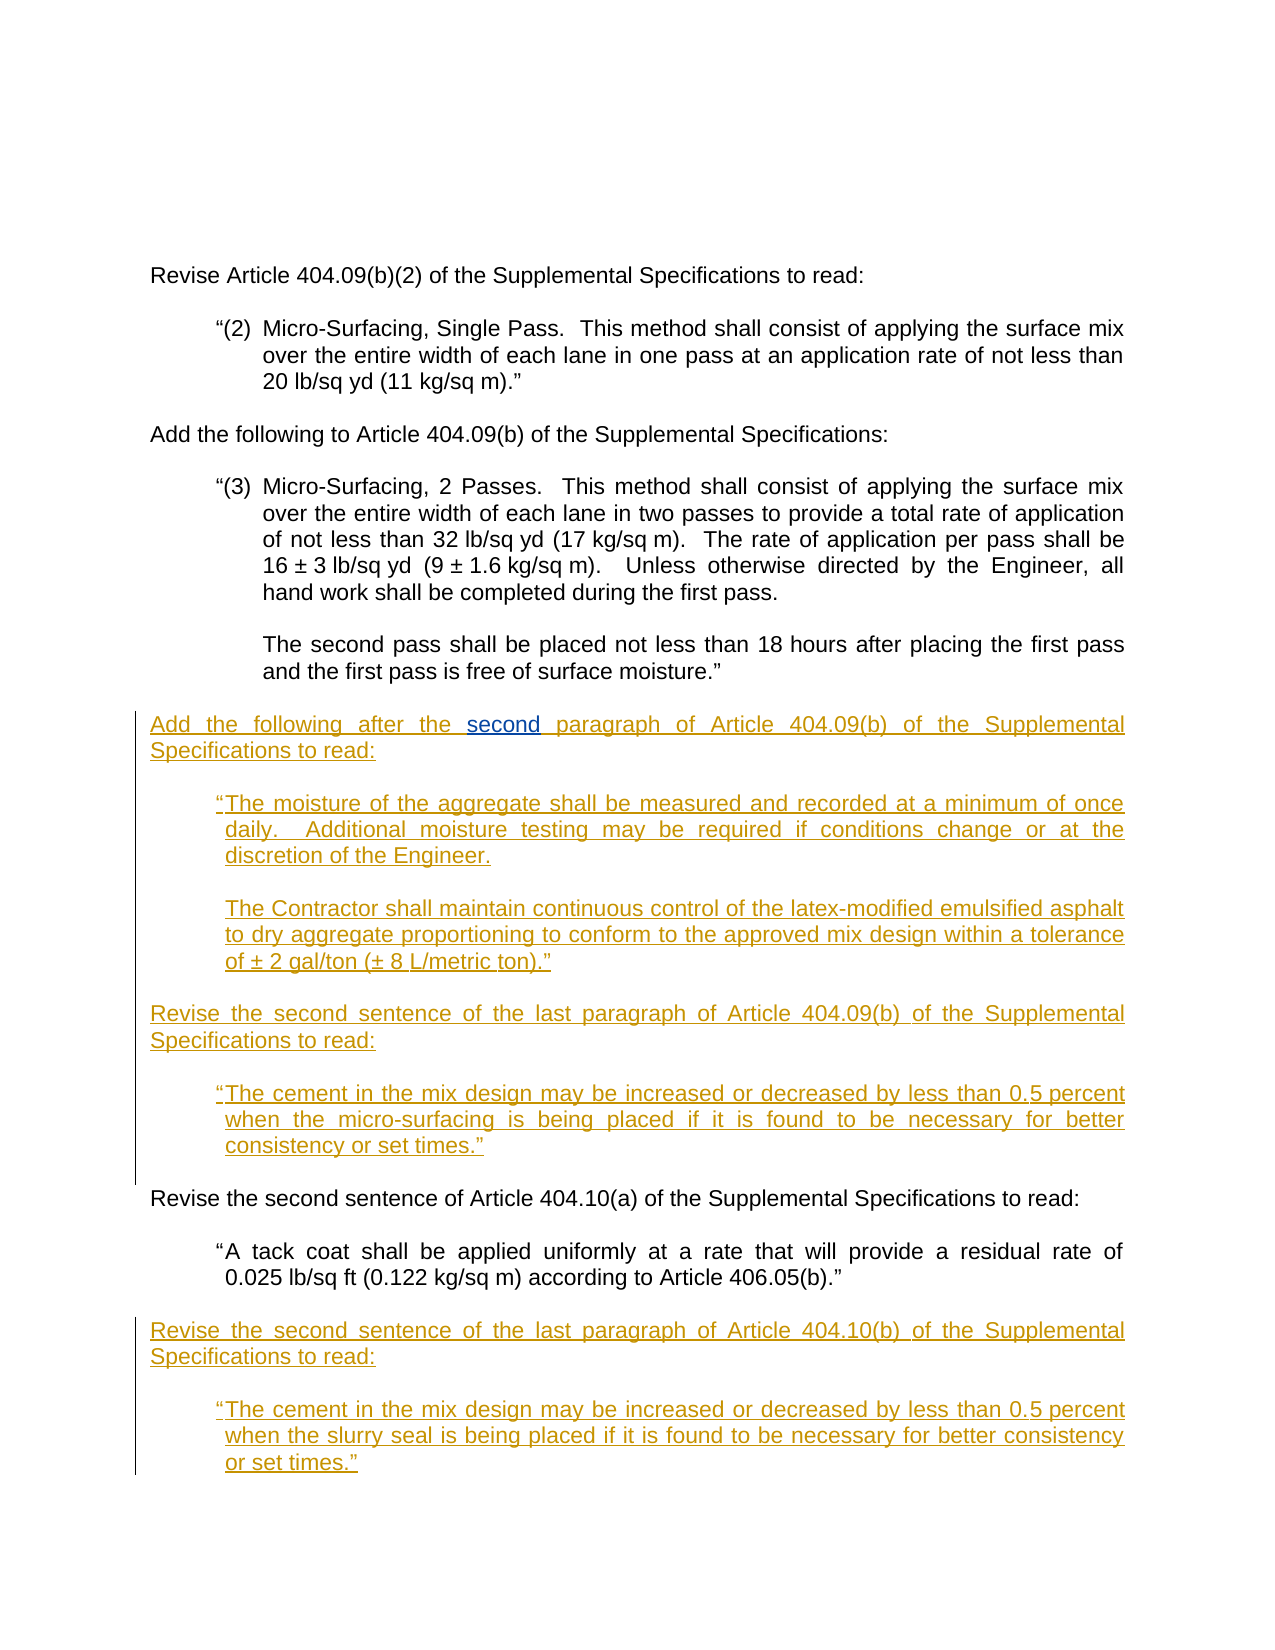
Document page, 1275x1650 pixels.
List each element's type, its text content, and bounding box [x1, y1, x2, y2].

text “(3) Micro-Surfacing, 2 Passes. This method shall consist of applying the surface mix over the entire width of each lane in two passes to provide a total rate of application of not less than 32 lb/sq yd (17 kg/sq m). The rate of application per pass shall be 16 ± 3 lb/sq yd (9 ± 1.6 kg/sq m). Unless otherwise directed by the Engineer, all hand work shall be completed during the first pass. [216, 473, 1125, 605]
text Revise the second sentence of Article 404.10(a) of the Supplemental Specifications to read: [150, 1185, 1125, 1211]
text Add the following to Article 404.09(b) of the Supplemental Specifications: [150, 421, 1125, 447]
text Revise Article 404.09(b)(2) of the Supplemental Specifications to read: [150, 262, 1125, 289]
text “(2) Micro-Surfacing, Single Pass. This method shall consist of applying the surface mix over the entire width of each lane in one pass at an application rate of not less than 20 lb/sq yd (11 kg/sq m).” [216, 315, 1125, 394]
text “ A tack coat shall be applied uniformly at a rate that will provide a residual rate of 0.025 lb/sq ft (0.122 kg/sq m) according to Article 406.05(b).” [216, 1238, 1125, 1290]
text The second pass shall be placed not less than 18 hours after placing the first pass and the first pass is free of surface moisture.” [262, 631, 1125, 684]
